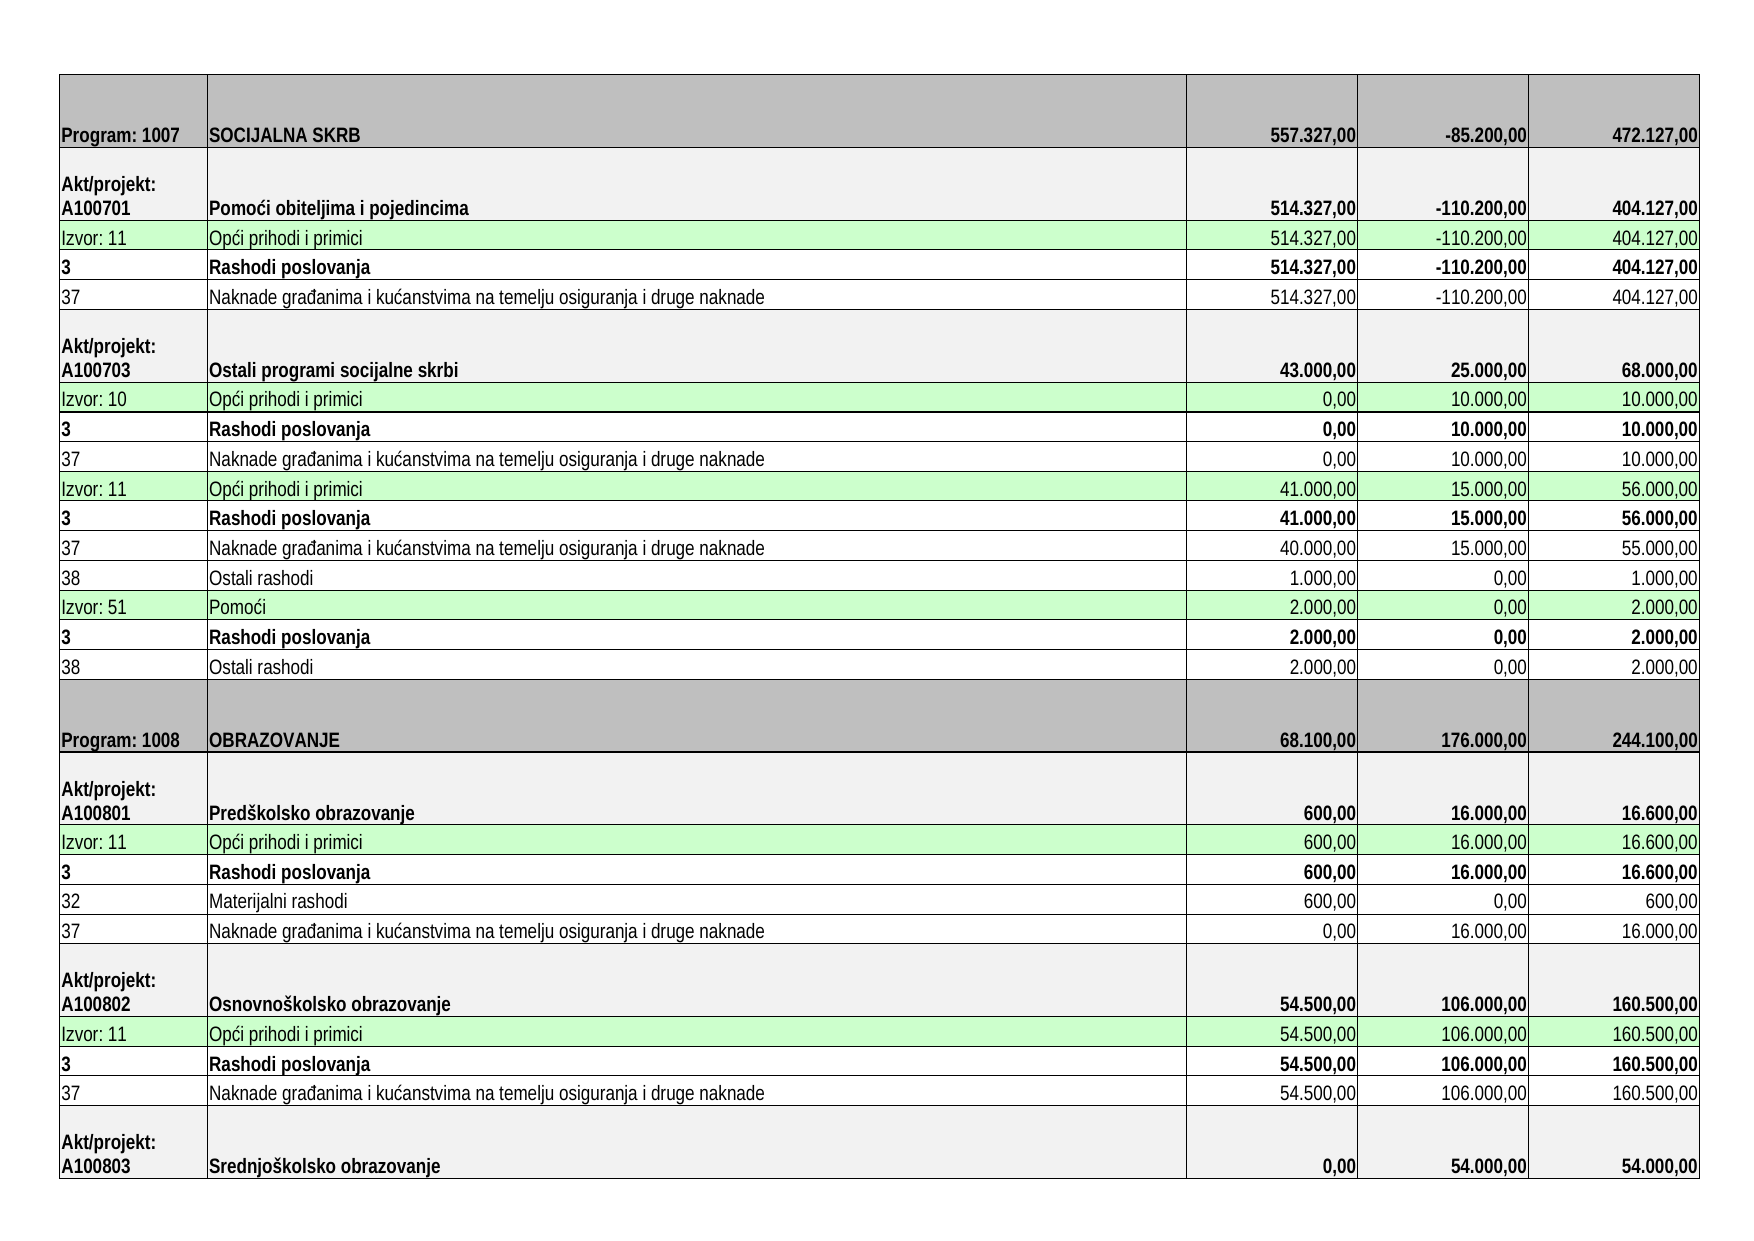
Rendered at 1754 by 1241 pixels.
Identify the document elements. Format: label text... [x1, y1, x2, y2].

table_cell 106.000,00 [1358, 1076, 1528, 1105]
table_cell Akt/projekt: A100803 [60, 1106, 207, 1178]
table_cell 472.127,00 [1529, 75, 1699, 147]
table_cell 37 [60, 442, 207, 471]
table_cell Opći prihodi i primici [208, 825, 1186, 854]
table_cell 600,00 [1187, 855, 1357, 884]
table_cell 3 [60, 250, 207, 279]
table_cell 10.000,00 [1529, 442, 1699, 471]
table_cell Akt/projekt: A100801 [60, 753, 207, 824]
table_cell 10.000,00 [1358, 442, 1528, 471]
table_cell 160.500,00 [1529, 1047, 1699, 1075]
table_cell 0,00 [1187, 915, 1357, 943]
table_cell -110.200,00 [1358, 221, 1528, 249]
table_cell -110.200,00 [1358, 148, 1528, 220]
table_cell 160.500,00 [1529, 944, 1699, 1016]
table_cell 106.000,00 [1358, 1017, 1528, 1046]
table_cell 41.000,00 [1187, 501, 1357, 530]
table_cell Izvor: 11 [60, 825, 207, 854]
table_cell 514.327,00 [1187, 280, 1357, 309]
table_cell Akt/projekt: A100703 [60, 310, 207, 382]
table_cell 16.000,00 [1358, 855, 1528, 884]
table_cell 15.000,00 [1358, 472, 1528, 500]
table_cell 404.127,00 [1529, 148, 1699, 220]
table_cell 56.000,00 [1529, 501, 1699, 530]
table_cell Rashodi poslovanja [208, 620, 1186, 649]
table_cell OBRAZOVANJE [208, 680, 1186, 751]
table_cell 0,00 [1358, 885, 1528, 913]
table_cell -85.200,00 [1358, 75, 1528, 147]
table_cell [208, 1076, 1186, 1105]
table_cell 43.000,00 [1187, 310, 1357, 382]
table_cell 160.500,00 [1529, 1017, 1699, 1046]
table_cell Pomoći obiteljima i pojedincima [208, 148, 1186, 220]
table_cell -110.200,00 [1358, 250, 1528, 279]
table_cell 514.327,00 [1187, 250, 1357, 279]
table_cell Naknade građanima i kućanstvima na temelju osiguranja i druge naknade [208, 442, 1186, 471]
table_cell 16.600,00 [1529, 855, 1699, 884]
table_cell 600,00 [1187, 825, 1357, 854]
table_cell Rashodi poslovanja [208, 855, 1186, 884]
table_cell Naknade građanima i kućanstvima na temelju osiguranja i druge naknade [208, 280, 1186, 309]
table_cell 2.000,00 [1187, 620, 1357, 649]
table_cell 16.600,00 [1529, 753, 1699, 824]
table_cell 106.000,00 [1358, 1047, 1528, 1075]
table_cell 404.127,00 [1529, 250, 1699, 279]
table_cell Rashodi poslovanja [208, 1047, 1186, 1075]
table_cell Rashodi poslovanja [208, 413, 1186, 441]
table_cell Opći prihodi i primici [208, 383, 1186, 411]
table_cell Srednjoškolsko obrazovanje [208, 1106, 1186, 1178]
table_cell 3 [60, 855, 207, 884]
table_cell Rashodi poslovanja [208, 501, 1186, 530]
table_cell 514.327,00 [1187, 221, 1357, 249]
table_cell Ostali rashodi [208, 650, 1186, 678]
table_cell 600,00 [1529, 885, 1699, 913]
table_cell 0,00 [1358, 650, 1528, 678]
table_cell 10.000,00 [1529, 383, 1699, 411]
table_cell 3 [60, 413, 207, 441]
table_cell 54.000,00 [1358, 1106, 1528, 1178]
table_cell 514.327,00 [1187, 148, 1357, 220]
table_cell 404.127,00 [1529, 221, 1699, 249]
table_cell Materijalni rashodi [208, 885, 1186, 913]
table_cell Izvor: 10 [60, 383, 207, 411]
table_cell 3 [60, 501, 207, 530]
table_cell 38 [60, 561, 207, 589]
table_cell 176.000,00 [1358, 680, 1528, 751]
table_cell Pomoći [208, 591, 1186, 619]
table_cell Izvor: 11 [60, 472, 207, 500]
table_cell Osnovnoškolsko obrazovanje [208, 944, 1186, 1016]
table_cell 0,00 [1358, 620, 1528, 649]
table_cell 15.000,00 [1358, 501, 1528, 530]
table_cell Akt/projekt: A100701 [60, 148, 207, 220]
table_cell 54.500,00 [1187, 1047, 1357, 1075]
table_cell 2.000,00 [1529, 650, 1699, 678]
table_cell 38 [60, 650, 207, 678]
table_cell 56.000,00 [1529, 472, 1699, 500]
table_cell 0,00 [1187, 413, 1357, 441]
table_cell Izvor: 11 [60, 1017, 207, 1046]
table_cell Akt/projekt: A100802 [60, 944, 207, 1016]
table_cell Izvor: 11 [60, 221, 207, 249]
table_cell 0,00 [1187, 442, 1357, 471]
table_cell Opći prihodi i primici [208, 472, 1186, 500]
table_cell -110.200,00 [1358, 280, 1528, 309]
table_cell 15.000,00 [1358, 531, 1528, 560]
table_cell 37 [60, 915, 207, 943]
table_cell Naknade građanima i kućanstvima na temelju osiguranja i druge naknade [208, 915, 1186, 943]
table_cell Ostali rashodi [208, 561, 1186, 589]
table_cell 16.000,00 [1358, 915, 1528, 943]
table_cell 55.000,00 [1529, 531, 1699, 560]
table_cell 0,00 [1358, 561, 1528, 589]
table_cell 68.100,00 [1187, 680, 1357, 751]
table_cell 54.500,00 [1187, 944, 1357, 1016]
table_cell 557.327,00 [1187, 75, 1357, 147]
table_cell Naknade građanima i kućanstvima na temelju osiguranja i druge naknade [208, 531, 1186, 560]
table_cell 41.000,00 [1187, 472, 1357, 500]
table_cell Predškolsko obrazovanje [208, 753, 1186, 824]
table_cell 54.500,00 [1187, 1076, 1357, 1105]
table_cell 2.000,00 [1529, 620, 1699, 649]
table_cell 16.600,00 [1529, 825, 1699, 854]
table_cell Opći prihodi i primici [208, 221, 1186, 249]
table_cell 0,00 [1187, 1106, 1357, 1178]
table_cell 10.000,00 [1358, 413, 1528, 441]
table_cell 0,00 [1358, 591, 1528, 619]
table_cell 16.000,00 [1529, 915, 1699, 943]
table_cell 600,00 [1187, 885, 1357, 913]
table_cell 244.100,00 [1529, 680, 1699, 751]
table_cell 32 [60, 885, 207, 913]
table_cell 37 [60, 280, 207, 309]
table_cell 106.000,00 [1358, 944, 1528, 1016]
table_cell Opći prihodi i primici [208, 1017, 1186, 1046]
table_cell 1.000,00 [1187, 561, 1357, 589]
table_cell 16.000,00 [1358, 825, 1528, 854]
table_cell 600,00 [1187, 753, 1357, 824]
table_cell 0,00 [1187, 383, 1357, 411]
table_cell Izvor: 51 [60, 591, 207, 619]
table_cell 2.000,00 [1187, 591, 1357, 619]
table_cell 68.000,00 [1529, 310, 1699, 382]
table_cell 1.000,00 [1529, 561, 1699, 589]
table_cell Rashodi poslovanja [208, 250, 1186, 279]
table_cell 40.000,00 [1187, 531, 1357, 560]
table_cell Ostali programi socijalne skrbi [208, 310, 1186, 382]
table_cell 2.000,00 [1529, 591, 1699, 619]
table_cell 37 [60, 1076, 207, 1105]
table_cell 54.500,00 [1187, 1017, 1357, 1046]
table_cell 54.000,00 [1529, 1106, 1699, 1178]
table_cell Program: 1008 [60, 680, 207, 751]
table_cell Program: 1007 [60, 75, 207, 147]
table_cell 25.000,00 [1358, 310, 1528, 382]
table_cell 3 [60, 1047, 207, 1075]
table_cell SOCIJALNA SKRB [208, 75, 1186, 147]
table_cell 160.500,00 [1529, 1076, 1699, 1105]
table_cell 10.000,00 [1358, 383, 1528, 411]
table_cell 10.000,00 [1529, 413, 1699, 441]
table_cell 16.000,00 [1358, 753, 1528, 824]
table_cell 37 [60, 531, 207, 560]
table_cell 404.127,00 [1529, 280, 1699, 309]
table_cell 3 [60, 620, 207, 649]
table_cell 2.000,00 [1187, 650, 1357, 678]
